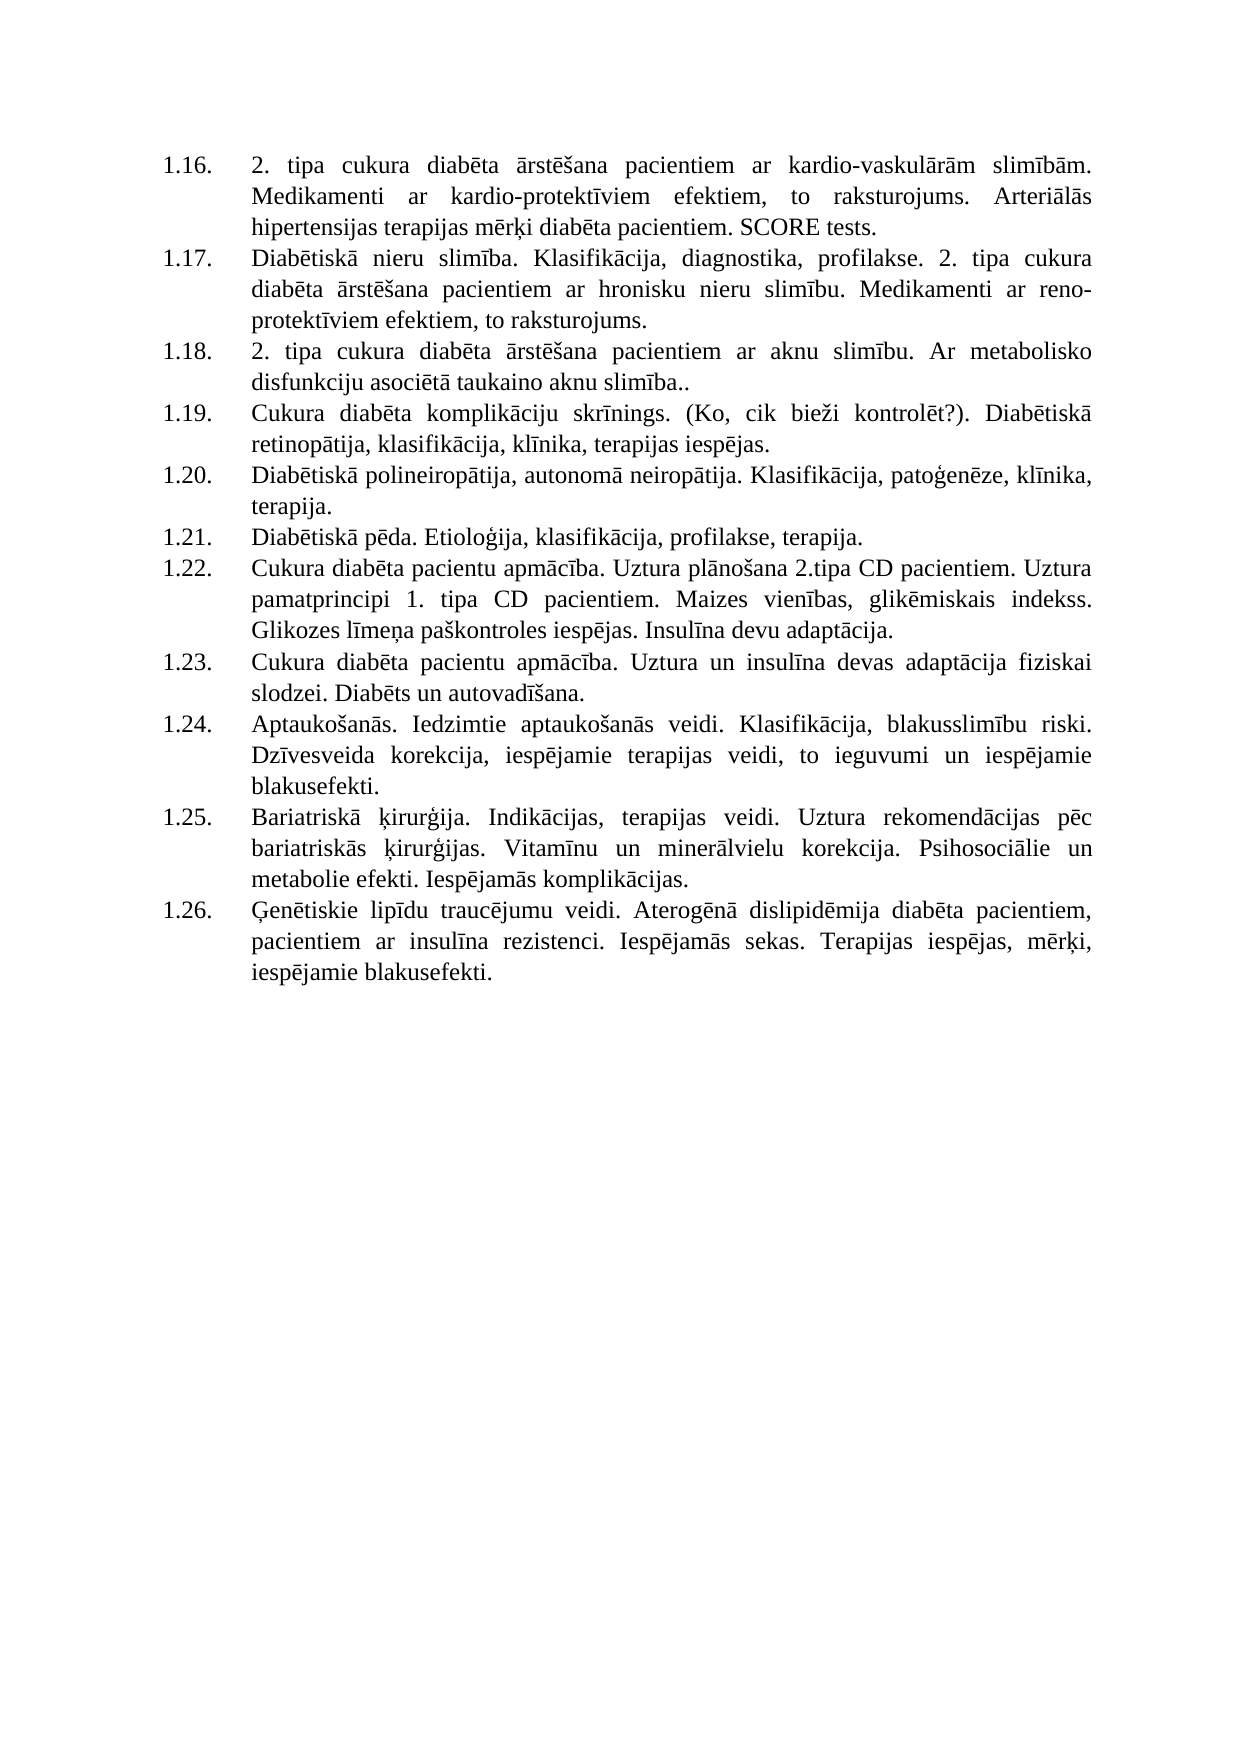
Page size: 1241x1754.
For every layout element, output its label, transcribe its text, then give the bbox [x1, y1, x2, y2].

list 2. tipa cukura diabēta ārstēšana pacientiem ar aknu slimību. Ar metabolisko disfunkciju asociētā taukaino aknu slimība.. [162, 336, 1093, 396]
list Cukura diabēta komplikāciju skrīnings. (Ko, cik bieži kontrolēt?). Diabētiskā retinopātija, klasifikācija, klīnika, terapijas iespējas. [162, 398, 1093, 458]
list 2. tipa cukura diabēta ārstēšana pacientiem ar kardio-vaskulārām slimībām. Medikamenti ar kardio-protektīviem efektiem, to raksturojums. Arteriālās hipertensijas terapijas mērķi diabēta pacientiem. SCORE tests. [162, 150, 1093, 241]
list Diabētiskā nieru slimība. Klasifikācija, diagnostika, profilakse. 2. tipa cukura diabēta ārstēšana pacientiem ar hronisku nieru slimību. Medikamenti ar reno-protektīviem efektiem, to raksturojums. [162, 243, 1093, 334]
list Ģenētiskie lipīdu traucējumu veidi. Aterogēnā dislipidēmija diabēta pacientiem, pacientiem ar insulīna rezistenci. Iespējamās sekas. Terapijas iespējas, mērķi, iespējamie blakusefekti. [162, 895, 1093, 986]
list Cukura diabēta pacientu apmācība. Uztura plānošana 2.tipa CD pacientiem. Uztura pamatprincipi 1. tipa CD pacientiem. Maizes vienības, glikēmiskais indekss. Glikozes līmeņa paškontroles iespējas. Insulīna devu adaptācija. [162, 553, 1093, 644]
list Bariatriskā ķirurģija. Indikācijas, terapijas veidi. Uztura rekomendācijas pēc bariatriskās ķirurģijas. Vitamīnu un minerālvielu korekcija. Psihosociālie un metabolie efekti. Iespējamās komplikācijas. [162, 802, 1093, 893]
list Cukura diabēta pacientu apmācība. Uztura un insulīna devas adaptācija fiziskai slodzei. Diabēts un autovadīšana. [162, 647, 1093, 706]
list Aptaukošanās. Iedzimtie aptaukošanās veidi. Klasifikācija, blakusslimību riski. Dzīvesveida korekcija, iespējamie terapijas veidi, to ieguvumi un iespējamie blakusefekti. [162, 709, 1093, 799]
list Diabētiskā pēda. Etioloģija, klasifikācija, profilakse, terapija. [162, 522, 1093, 551]
list Diabētiskā polineiropātija, autonomā neiropātija. Klasifikācija, patoģenēze, klīnika, terapija. [162, 460, 1093, 520]
